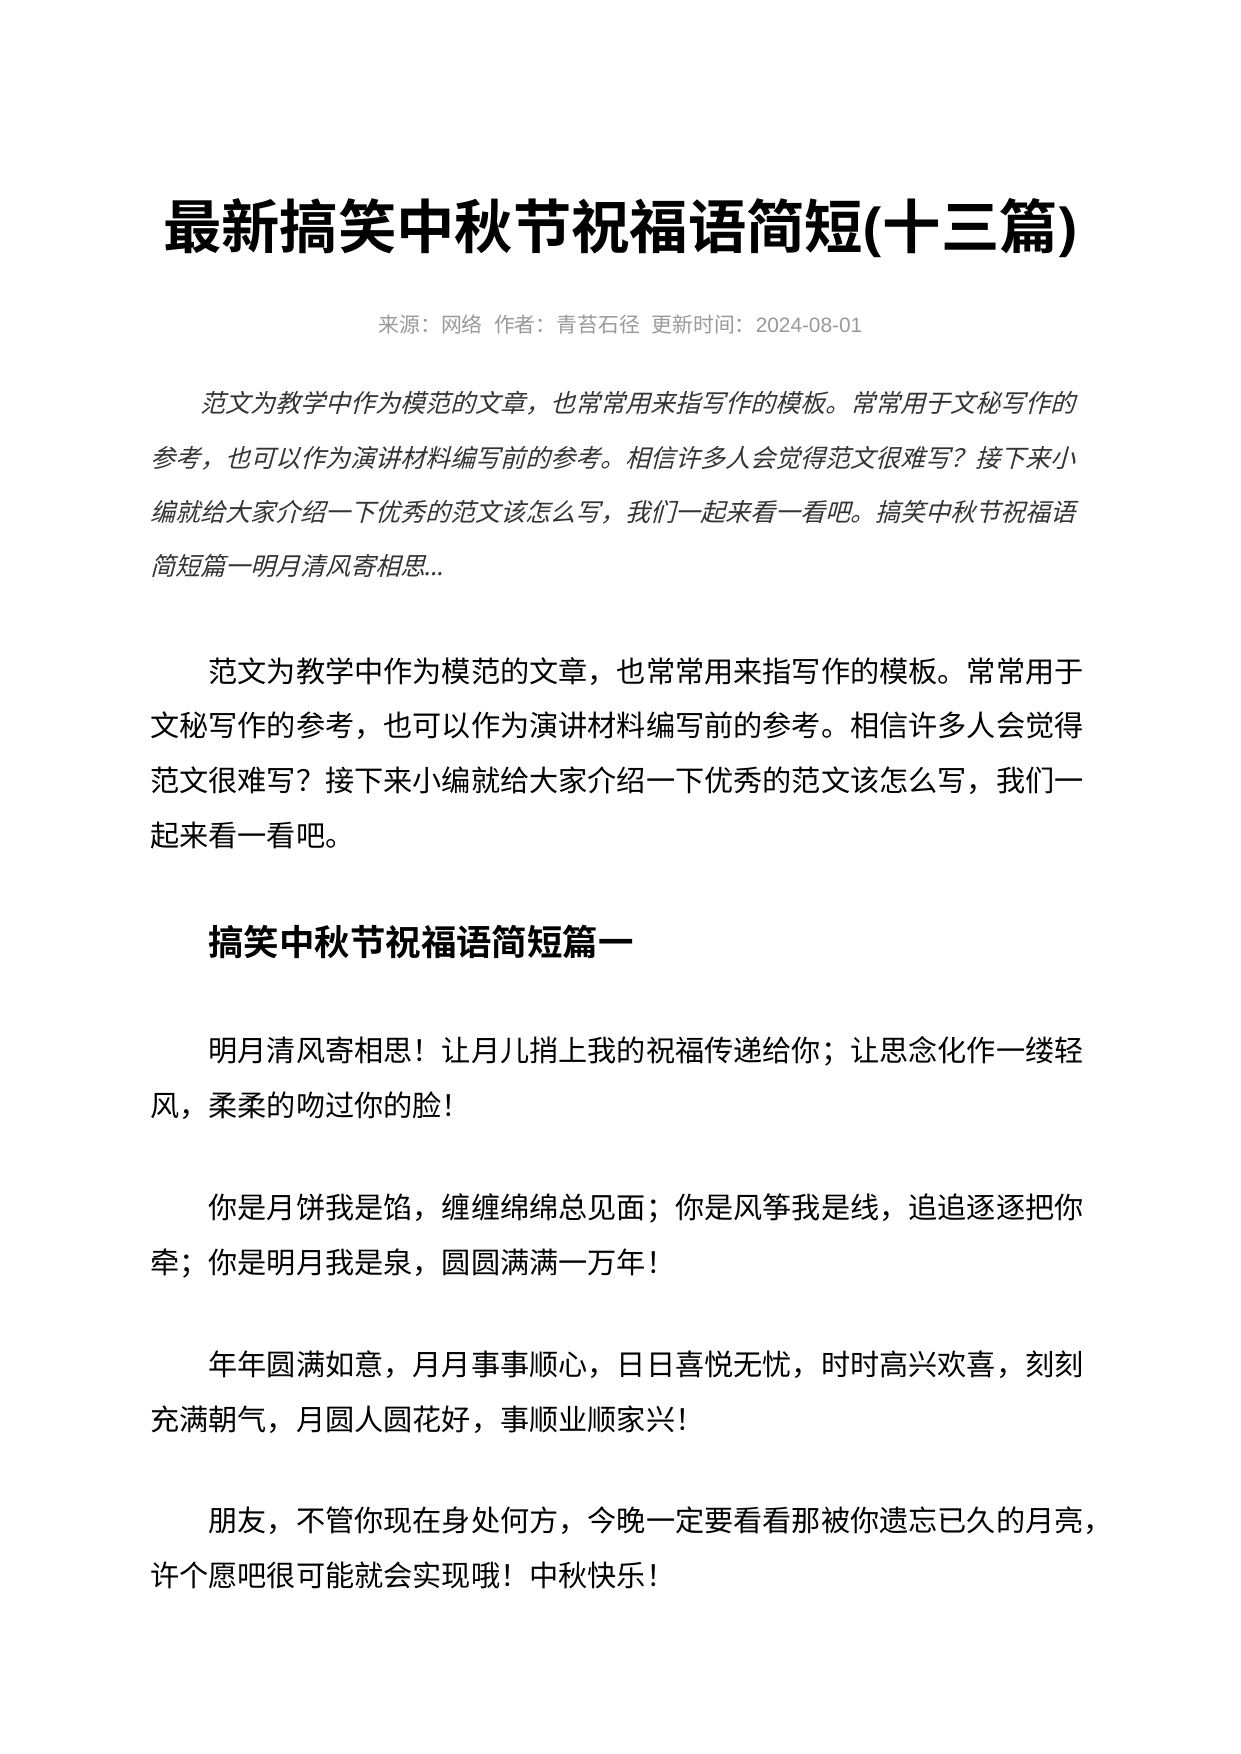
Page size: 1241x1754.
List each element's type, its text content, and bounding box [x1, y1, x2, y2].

text 范文为教学中作为模范的文章，也常常用来指写作的模板。常常用于文秘写作的参考，也可以作为演讲材料编写前的参考。相信许多人会觉得范文很难写？接下来小编就给大家介绍一下优秀的范文该怎么写，我们一起来看一看吧。搞笑中秋节祝福语简短篇一明月清风寄相思... [150, 384, 1090, 583]
text 朋友，不管你现在身处何方，今晚一定要看看那被你遗忘已久的月亮，许个愿吧很可能就会实现哦！中秋快乐！ [150, 1498, 1090, 1595]
text 范文为教学中作为模范的文章，也常常用来指写作的模板。常常用于文秘写作的参考，也可以作为演讲材料编写前的参考。相信许多人会觉得范文很难写？接下来小编就给大家介绍一下优秀的范文该怎么写，我们一起来看一看吧。 [150, 648, 1090, 855]
text 年年圆满如意，月月事事顺心，日日喜悦无忧，时时高兴欢喜，刻刻充满朝气，月圆人圆花好，事顺业顺家兴！ [150, 1341, 1090, 1438]
subtitle 最新搞笑中秋节祝福语简短(十三篇) [150, 181, 1090, 266]
text 搞笑中秋节祝福语简短篇一 [150, 914, 1090, 966]
text 你是月饼我是馅，缠缠绵绵总见面；你是风筝我是线，追追逐逐把你牵；你是明月我是泉，圆圆满满一万年！ [150, 1185, 1090, 1282]
text 明月清风寄相思！让月儿捎上我的祝福传递给你；让思念化作一缕轻风，柔柔的吻过你的脸！ [150, 1028, 1090, 1125]
text 来源：网络 作者：青苔石径 更新时间：2024-08-01 [150, 313, 1090, 337]
